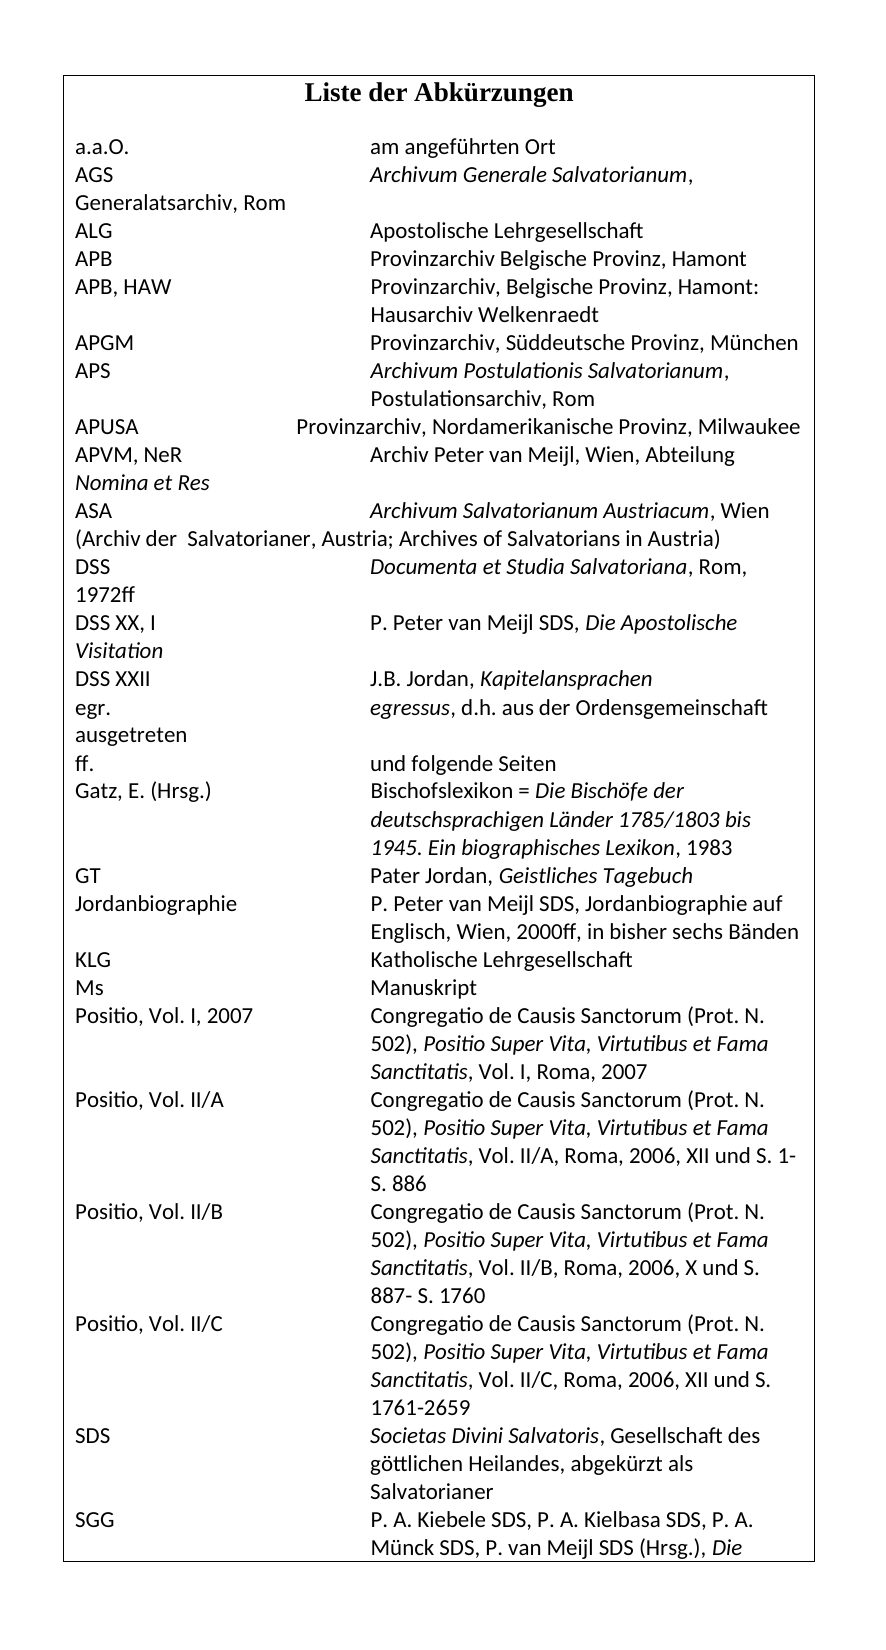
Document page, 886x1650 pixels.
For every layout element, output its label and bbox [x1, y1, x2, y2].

table_header [64, 76, 814, 1561]
